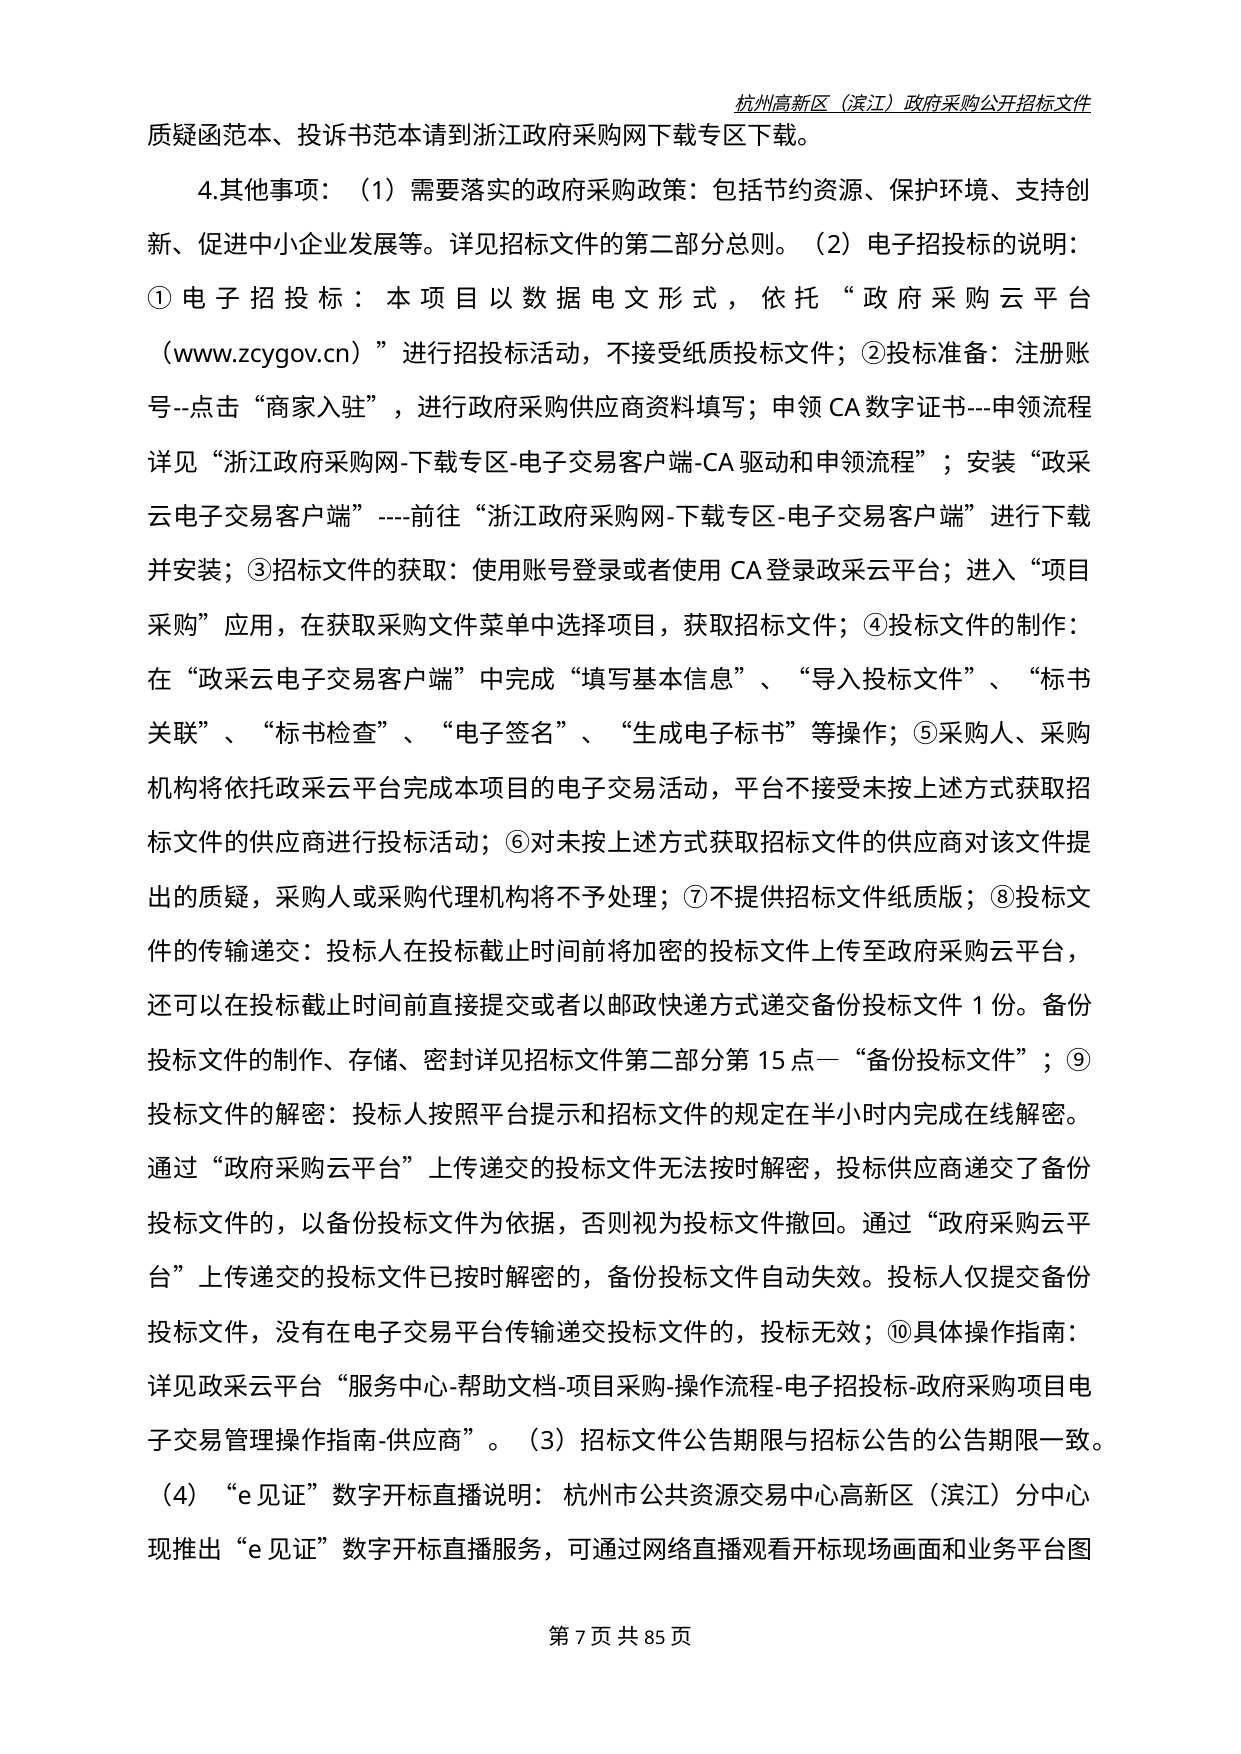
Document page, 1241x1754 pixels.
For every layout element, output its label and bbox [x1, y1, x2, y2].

text [148, 116, 1092, 152]
text [148, 170, 1092, 1566]
